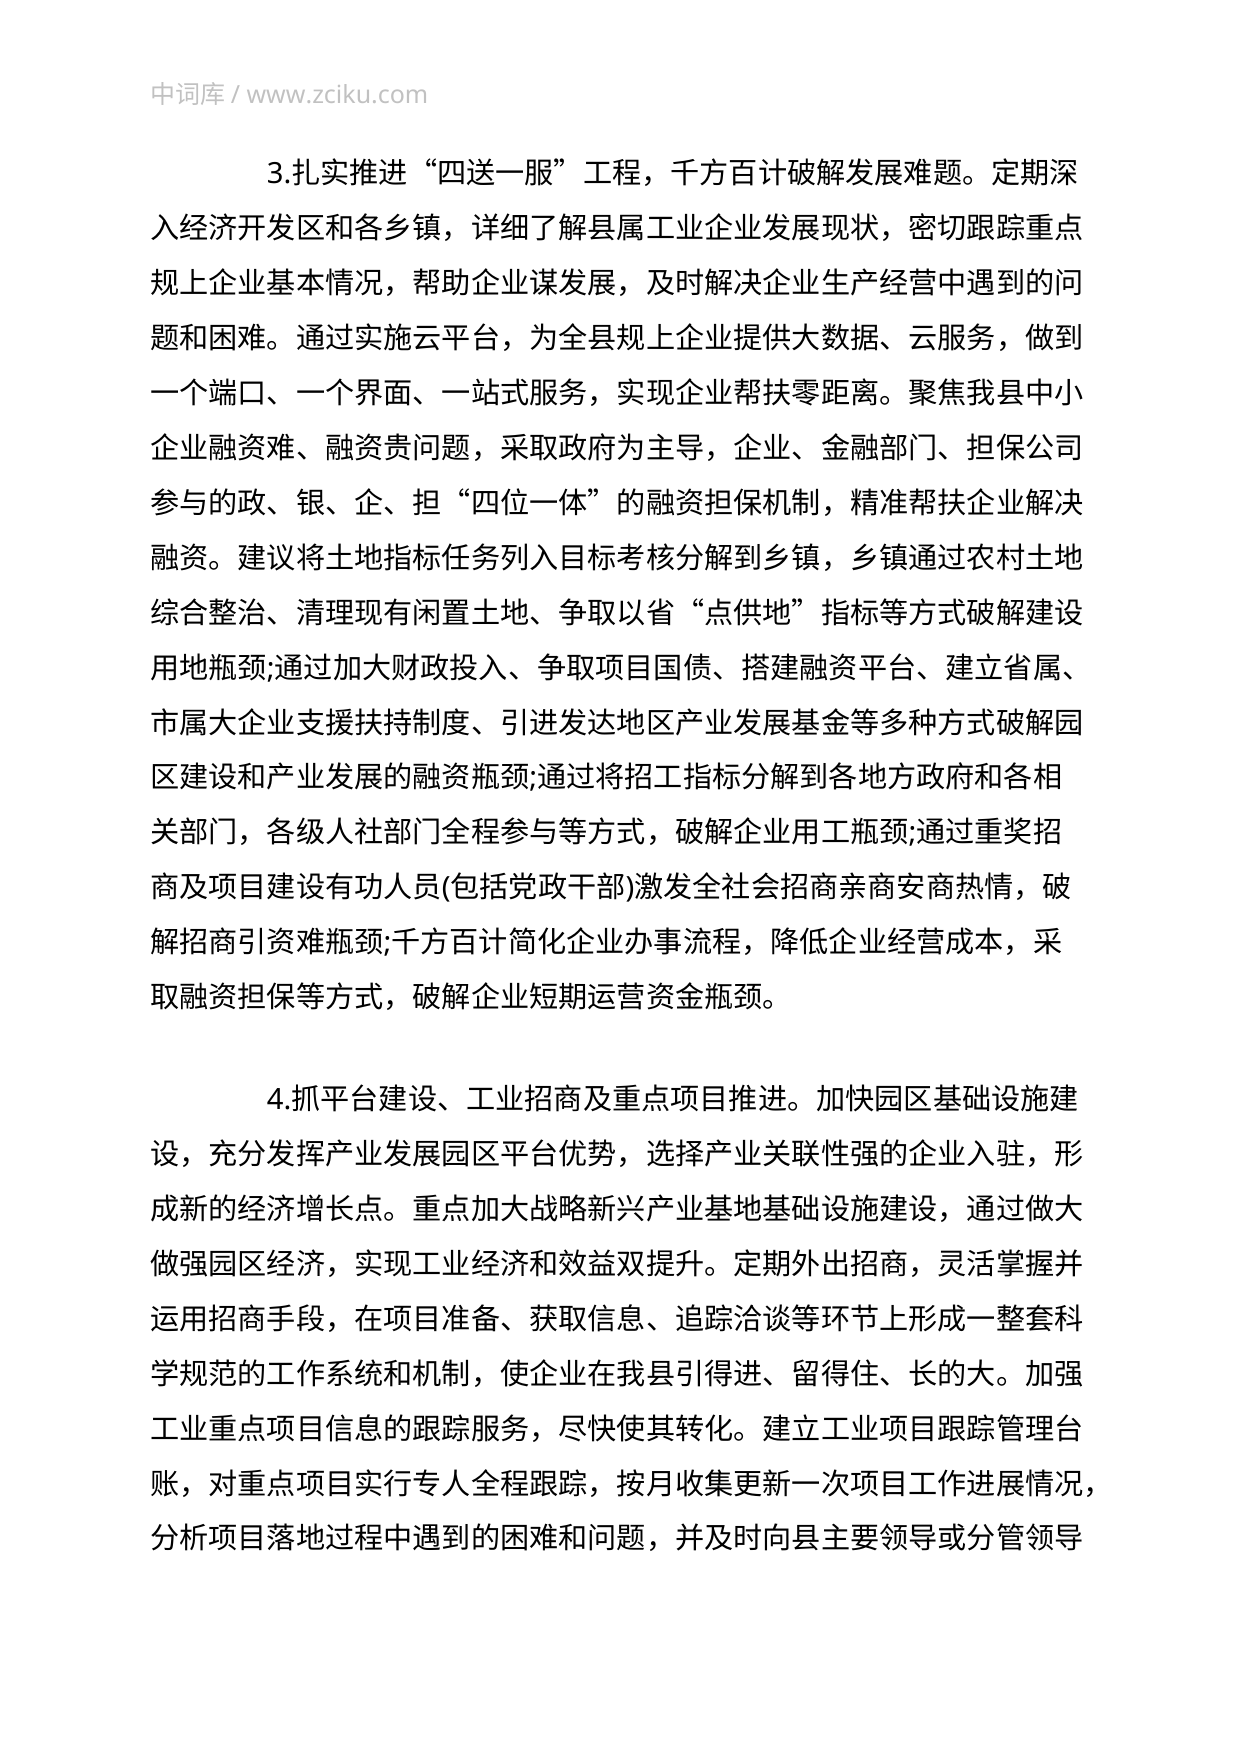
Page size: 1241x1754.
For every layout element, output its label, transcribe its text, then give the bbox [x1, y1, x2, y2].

text 3.扎实推进“四送一服”工程，千方百计破解发展难题。定期深入经济开发区和各乡镇，详细了解县属工业企业发展现状，密切跟踪重点规上企业基本情况，帮助企业谋发展，及时解决企业生产经营中遇到的问题和困难。通过实施云平台，为全县规上企业提供大数据、云服务，做到一个端口、一个界面、一站式服务，实现企业帮扶零距离。聚焦我县中小企业融资难、融资贵问题，采取政府为主导，企业、金融部门、担保公司参与的政、银、企、担“四位一体”的融资担保机制，精准帮扶企业解决融资。建议将土地指标任务列入目标考核分解到乡镇，乡镇通过农村土地综合整治、清理现有闲置土地、争取以省“点供地”指标等方式破解建设用地瓶颈;通过加大财政投入、争取项目国债、搭建融资平台、建立省属、市属大企业支援扶持制度、引进发达地区产业发展基金等多种方式破解园区建设和产业发展的融资瓶颈;通过将招工指标分解到各地方政府和各相关部门，各级人社部门全程参与等方式，破解企业用工瓶颈;通过重奖招商及项目建设有功人员(包括党政干部)激发全社会招商亲商安商热情，破解招商引资难瓶颈;千方百计简化企业办事流程，降低企业经营成本，采取融资担保等方式，破解企业短期运营资金瓶颈。 [150, 150, 1090, 1016]
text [150, 1076, 1090, 1557]
